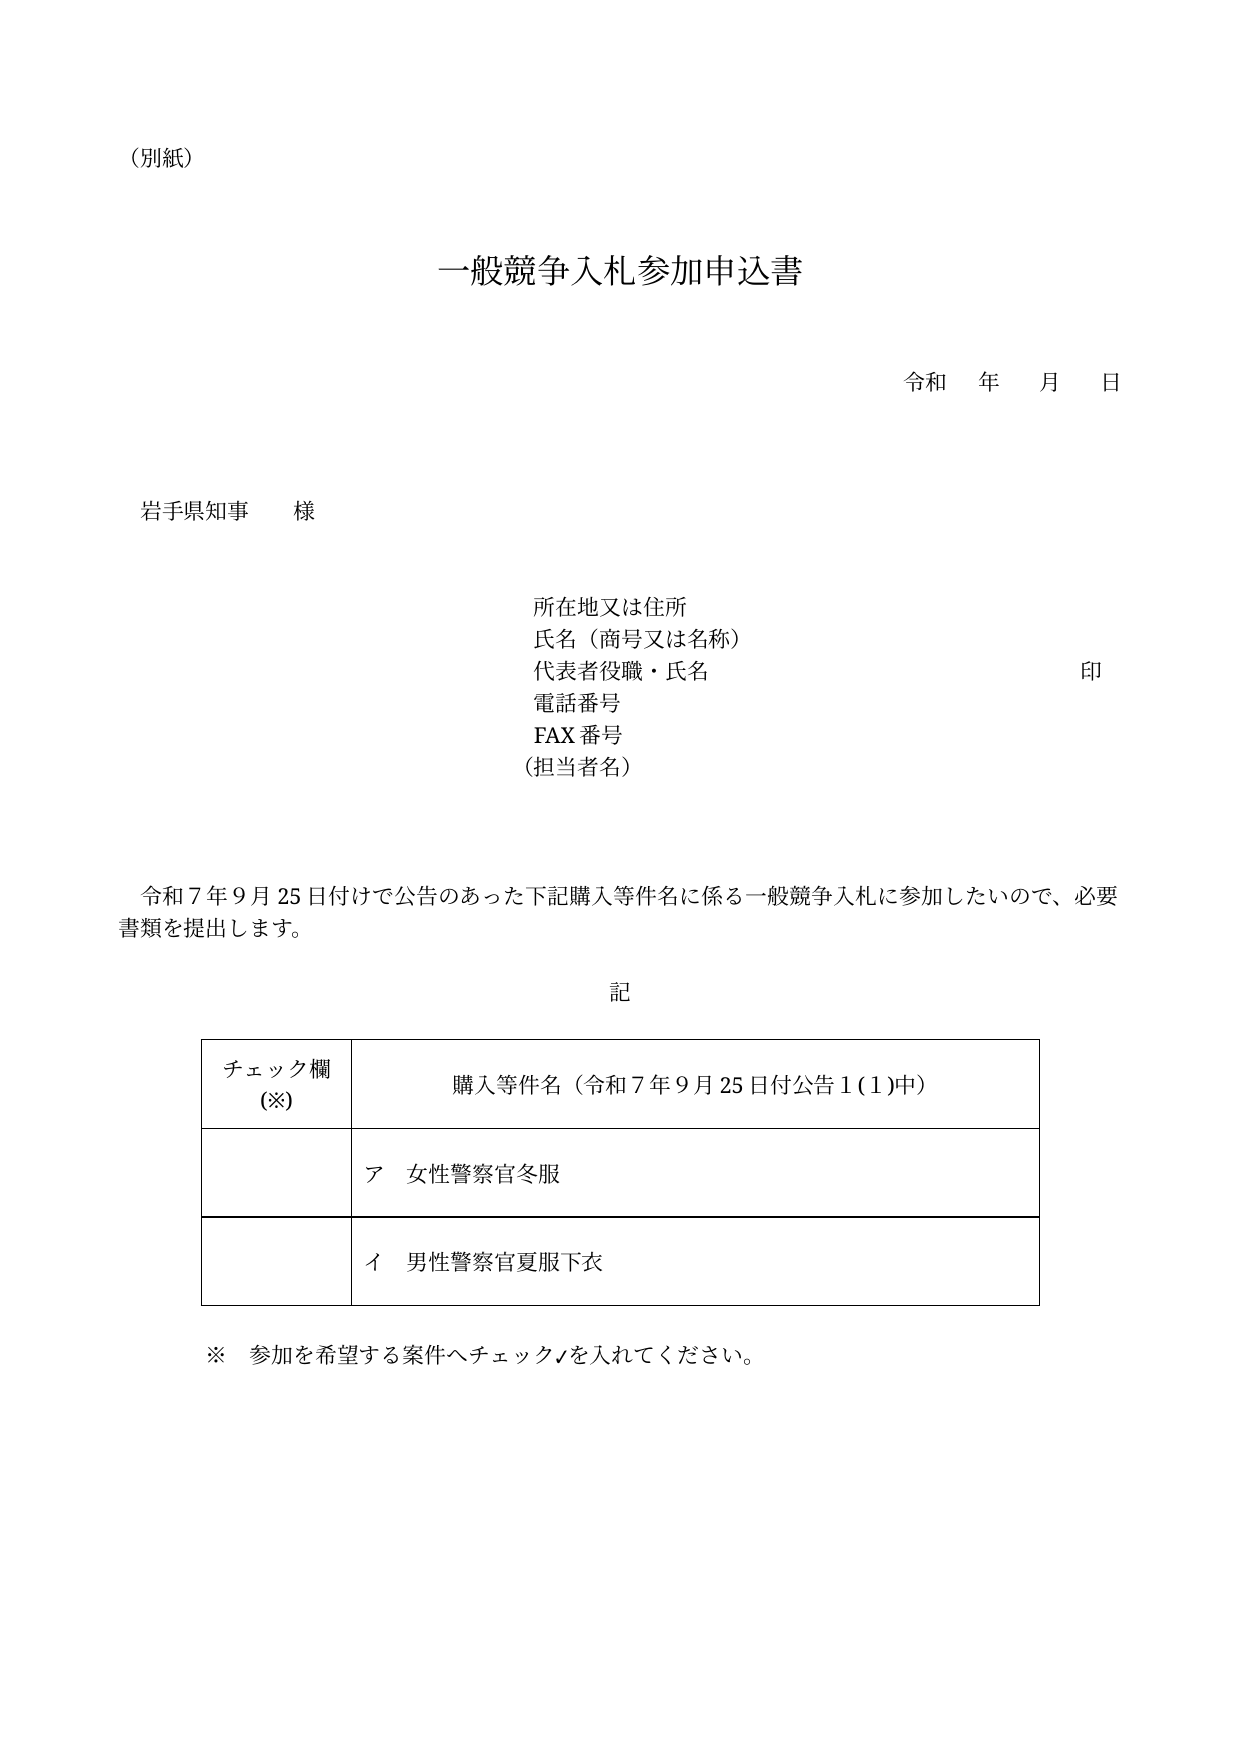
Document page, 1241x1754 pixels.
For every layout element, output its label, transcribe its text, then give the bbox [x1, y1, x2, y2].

text ※ 参加を希望する案件へチェック✔を入れてください。 [118, 1338, 1122, 1370]
table_cell [202, 1129, 351, 1216]
text 代表者役職・氏名 印 [118, 654, 1122, 686]
table_cell ア 女性警察官冬服 [352, 1129, 1039, 1216]
table_header チェック欄 (※) [202, 1040, 351, 1128]
text 一般競争入札参加申込書 [118, 237, 1122, 301]
text 氏名（商号又は名称） [118, 622, 1122, 654]
text 令和 年 月 日 [118, 365, 1122, 397]
text 岩手県知事 様 [118, 494, 1122, 526]
text 令和７年９月25日付けで公告のあった下記購入等件名に係る一般競争入札に参加したいので、必要書類を提出します。 [118, 879, 1122, 943]
table_header 購入等件名（令和７年９月25日付公告１(１)中） [352, 1040, 1039, 1128]
text 電話番号 [118, 686, 1122, 718]
table_cell [202, 1218, 351, 1305]
table_cell イ 男性警察官夏服下衣 [352, 1218, 1039, 1305]
text 所在地又は住所 [118, 590, 1122, 622]
text （担当者名） [118, 750, 1122, 782]
text FAX番号 [118, 718, 1122, 750]
subtitle 記 [118, 975, 1122, 1007]
text （別紙） [118, 141, 1122, 173]
